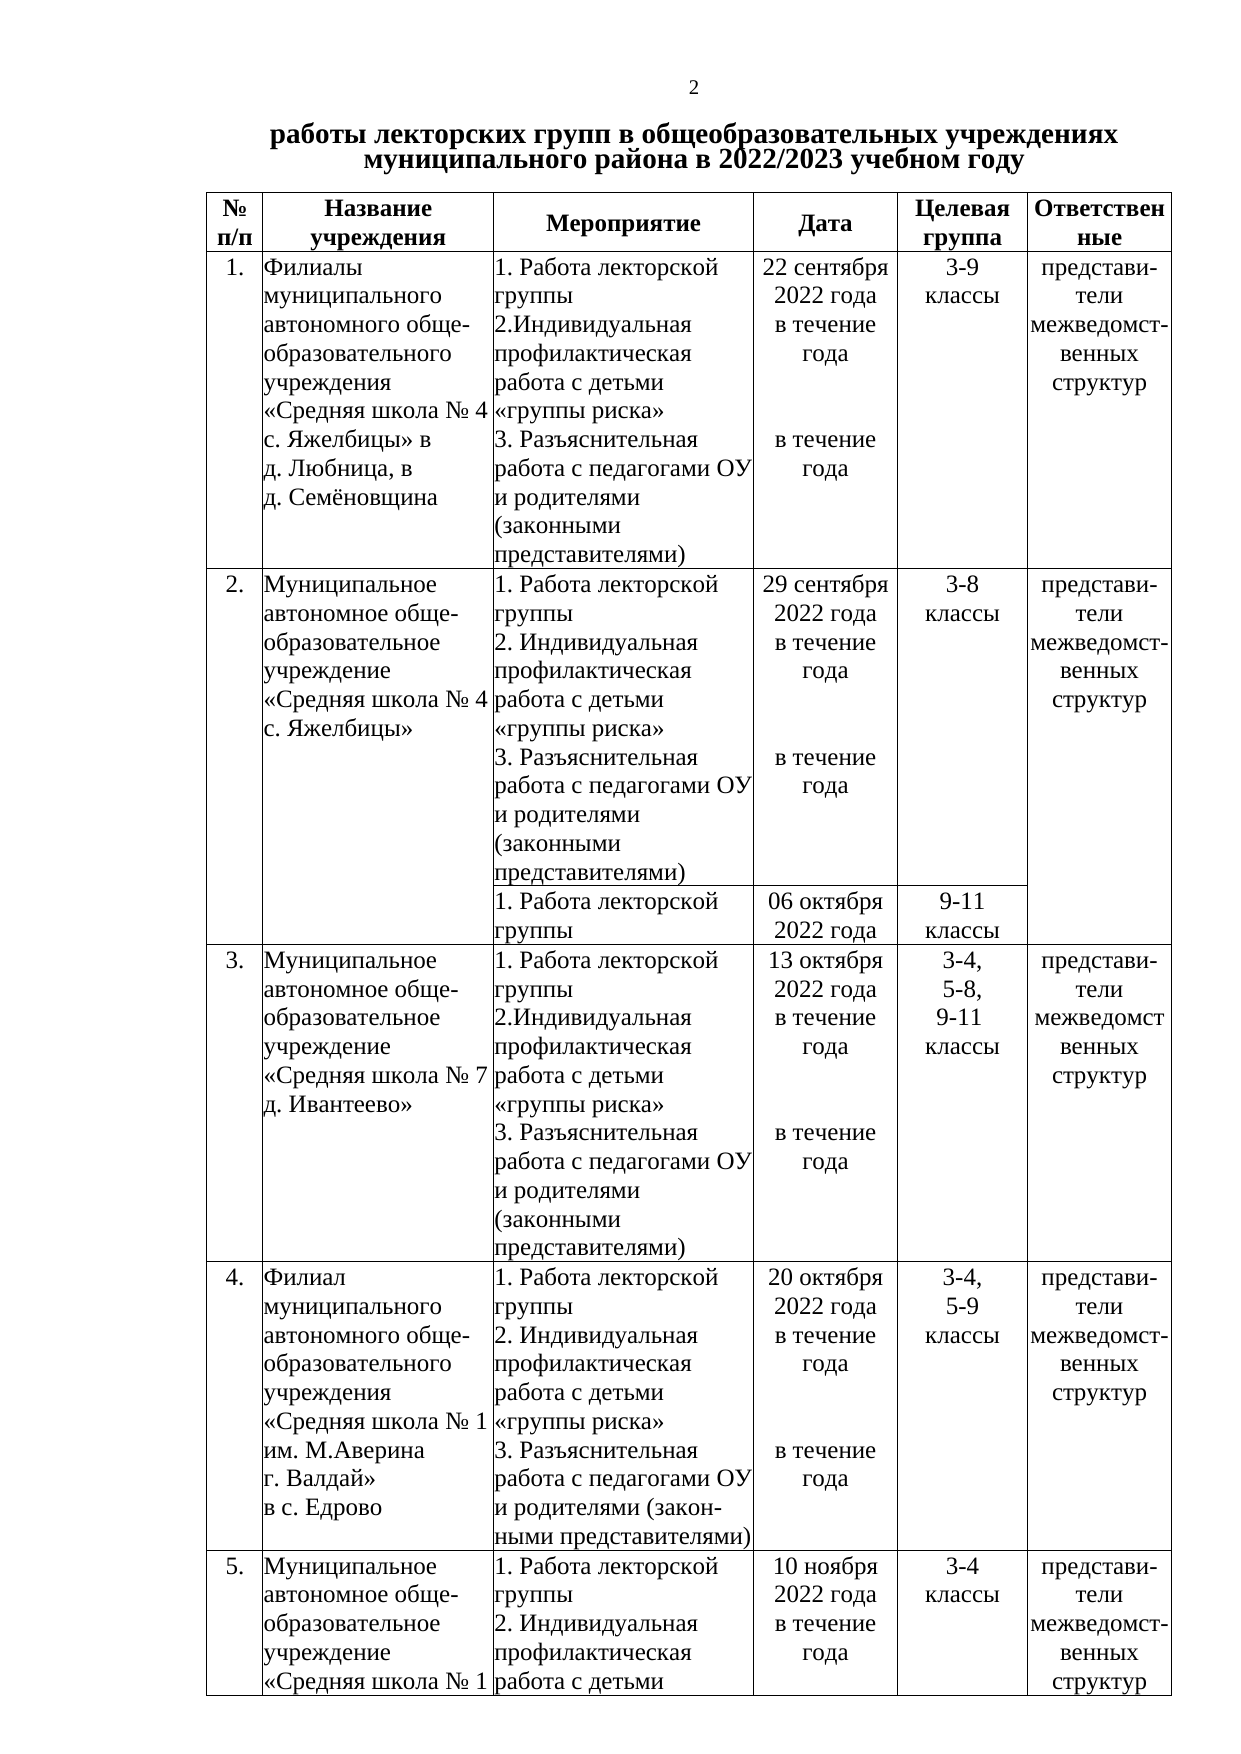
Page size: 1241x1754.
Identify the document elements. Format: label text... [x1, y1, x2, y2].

table_header Целевая группа [898, 193, 1027, 251]
table_cell Муниципальное автономное обще-образовательное учреждение «Средняя школа № 7 д. Ивантеево» [263, 945, 493, 1261]
table_cell 1. Работа лекторской группы 2. Индивидуальная профилактическая работа с детьми «группы риска» 3. Разъяснительная работа с педагогами ОУ и родителями (закон-ными представителями) [494, 1262, 753, 1550]
table_cell 2. [207, 569, 262, 944]
table_cell 5. [207, 1551, 262, 1694]
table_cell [754, 1551, 897, 1694]
table_header № п/п [207, 193, 262, 251]
table_cell 1. Работа лекторской группы [494, 886, 753, 944]
table_cell 22 сентября 2022 года в течение года в течение года [754, 252, 897, 568]
table_header Дата [754, 193, 897, 251]
table_cell 4. [207, 1262, 262, 1550]
text муниципального района в 2022/2023 учебном году [207, 148, 1181, 173]
table_cell Филиал муниципального автономного обще-образовательного учреждения «Средняя школа № 1 им. М.Аверина г. Валдай» в с. Едрово [263, 1262, 493, 1550]
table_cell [1028, 1551, 1171, 1694]
table_cell Филиалы муниципального автономного обще-образовательного учреждения «Средняя школа № 4 с. Яжелбицы» в д. Любница, в д. Семёновщина [263, 252, 493, 568]
table_cell Муниципальное автономное обще-образовательное учреждение «Средняя школа № 4 с. Яжелбицы» [263, 569, 493, 944]
table_cell 29 сентября 2022 года в течение года в течение года [754, 569, 897, 885]
table_cell 3-4, 5-9 классы [898, 1262, 1027, 1550]
table_cell 1. [207, 252, 262, 568]
table_header Ответственные [1028, 193, 1171, 251]
table_cell представи-тели межведомст-венных структур [1028, 569, 1171, 944]
table_header Мероприятие [494, 193, 753, 251]
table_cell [494, 1551, 753, 1694]
table_cell 3-4, 5-8, 9-11 классы [898, 945, 1027, 1261]
table_cell 20 октября 2022 года в течение года в течение года [754, 1262, 897, 1550]
table_cell 3. [207, 945, 262, 1261]
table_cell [263, 1551, 493, 1694]
text работы лекторских групп в общеобразовательных учреждениях [207, 123, 1181, 148]
table_cell 06 октября 2022 года [754, 886, 897, 944]
table_cell 3-4 классы [898, 1551, 1027, 1694]
table_cell представи-тели межведомст-венных структур [1028, 252, 1171, 568]
table_header Название учреждения [263, 193, 493, 251]
table_cell 3-9 классы [898, 252, 1027, 568]
table_cell 3-8 классы [898, 569, 1027, 885]
table_cell представи-тели межведомст-венных структур [1028, 1262, 1171, 1550]
table_cell 13 октября 2022 года в течение года в течение года [754, 945, 897, 1261]
table_cell 9-11 классы [898, 886, 1027, 944]
table_cell представи-тели межведомст венных структур [1028, 945, 1171, 1261]
